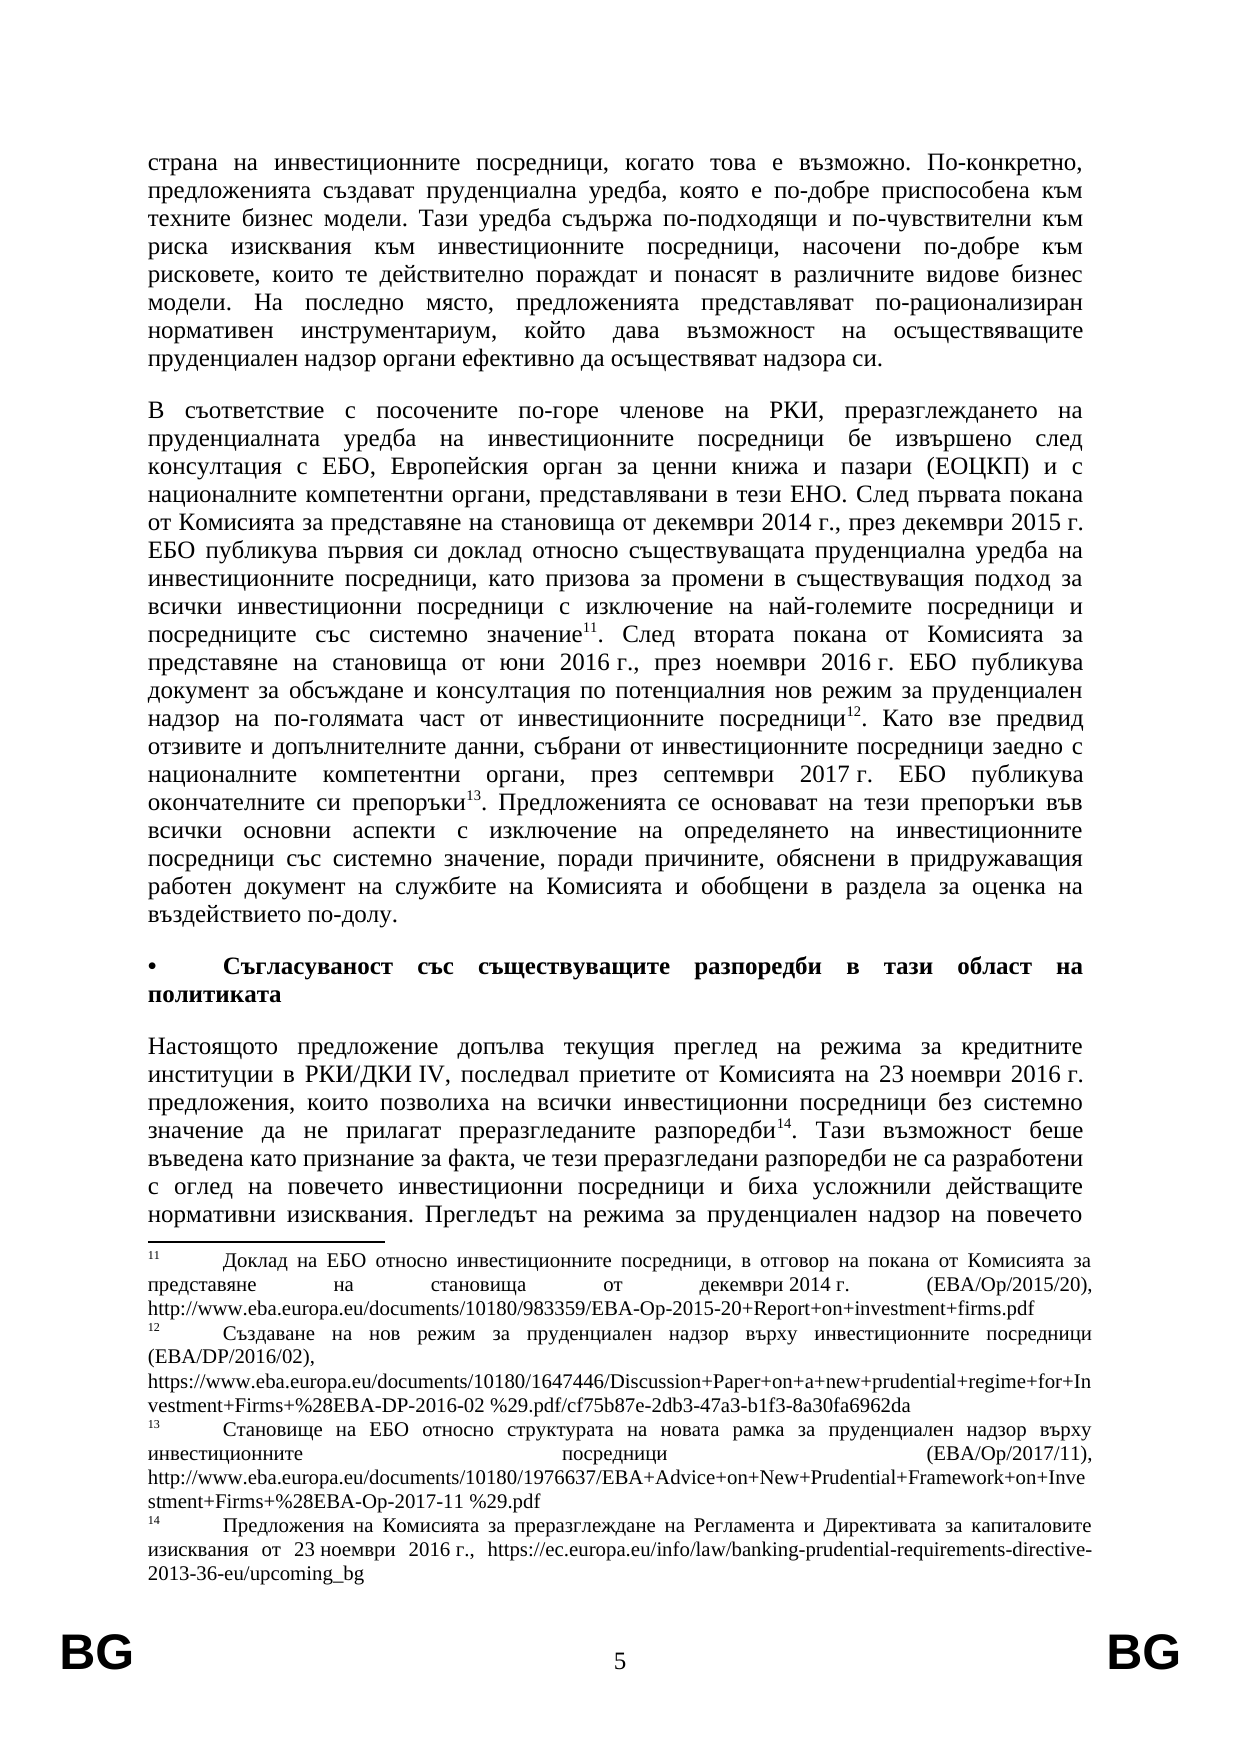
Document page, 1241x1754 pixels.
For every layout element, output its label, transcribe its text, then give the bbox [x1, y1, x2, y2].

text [148, 148, 1084, 372]
text В съответствие с посочените по-горе членове на РКИ, преразглеждането на пруденциалната уредба на инвестиционните посредници бе извършено след консултация с ЕБО, Европейския орган за ценни книжа и пазари (ЕОЦКП) и с националните компетентни органи, представлявани в тези ЕНО. След първата покана от Комисията за представяне на становища от декември 2014 г., през декември 2015 г. ЕБО публикува първия си доклад относно съществуващата пруденциална уредба на инвестиционните посредници, като призова за промени в съществуващия подход за всички инвестиционни посредници с изключение на най-големите посредници и посредниците със системно значение. След втората покана от Комисията за представяне на становища от юни 2016 г., през ноември 2016 г. ЕБО публикува документ за обсъждане и консултация по потенциалния нов режим за пруденциален надзор на по-голямата част от инвестиционните посредници. Като взе предвид отзивите и допълнителните данни, събрани от инвестиционните посредници заедно с националните компетентни органи, през септември 2017 г. ЕБО публикува окончателните си препоръки. Предложенията се основават на тези препоръки във всички основни аспекти с изключение на определянето на инвестиционните посредници със системно значение, поради причините, обяснени в придружаващия работен документ на службите на Комисията и обобщени в раздела за оценка на въздействието по-долу. [148, 396, 1084, 928]
text • Съгласуваност със съществуващите разпоредби в тази област на политиката [148, 952, 1084, 1008]
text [148, 1032, 1084, 1228]
